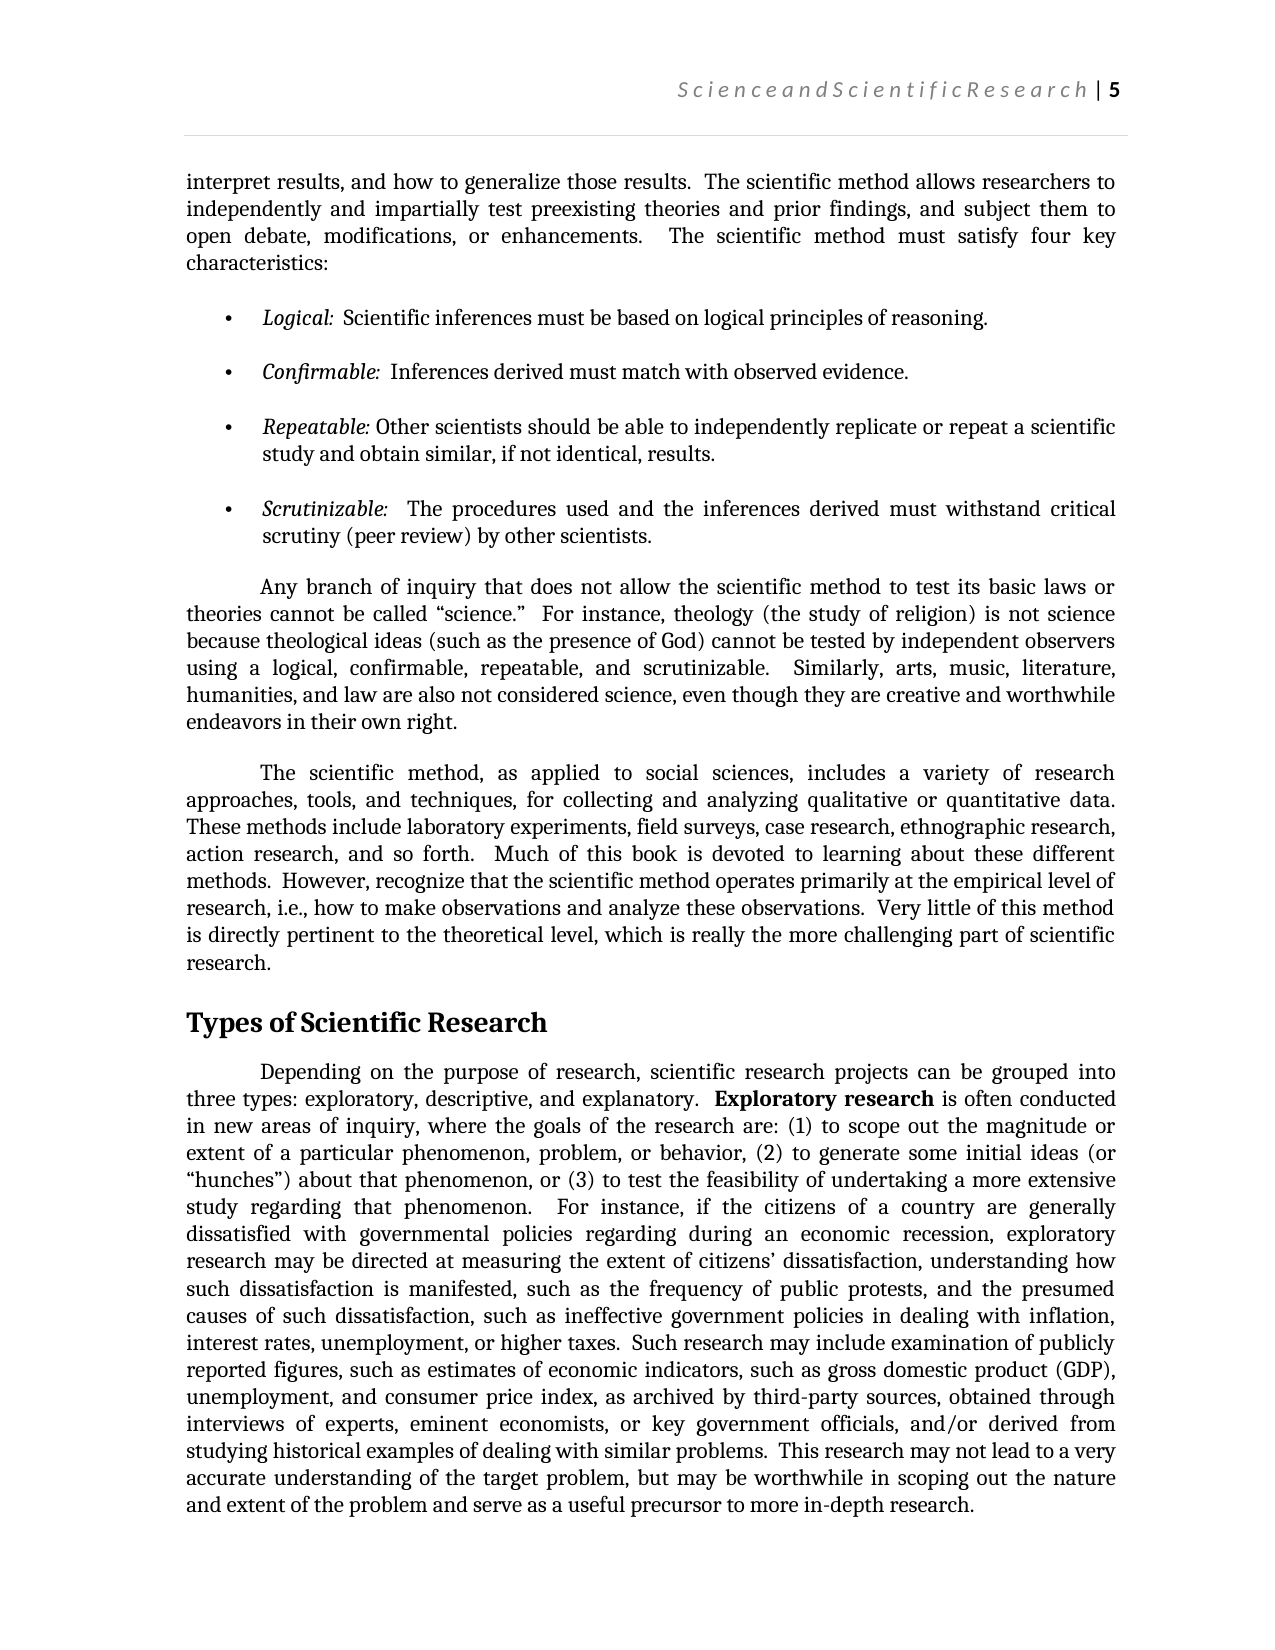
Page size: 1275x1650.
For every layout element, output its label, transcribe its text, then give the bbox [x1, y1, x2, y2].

subtitle Types of Scientific Research [186, 1006, 1126, 1040]
list Confirmable: Inferences derived must match with observed evidence. [225, 359, 1117, 385]
text Depending on the purpose of research, scientific research projects can be grouped into three types: exploratory, descriptive, and explanatory. Exploratory research is often conducted in new areas of inquiry, where the goals of the research are: (1) to scope out the magnitude or extent of a particular phenomenon, problem, or behavior, (2) to generate some initial ideas (or “hunches”) about that phenomenon, or (3) to test the feasibility of undertaking a more extensive study regarding that phenomenon. For instance, if the citizens of a country are generally dissatisfied with governmental policies regarding during an economic recession, exploratory research may be directed at measuring the extent of citizens’ dissatisfaction, understanding how such dissatisfaction is manifested, such as the frequency of public protests, and the presumed causes of such dissatisfaction, such as ineffective government policies in dealing with inflation, interest rates, unemployment, or higher taxes. Such research may include examination of publicly reported figures, such as estimates of economic indicators, such as gross domestic product (GDP), unemployment, and consumer price index, as archived by third-party sources, obtained through interviews of experts, eminent economists, or key government officials, and/or derived from studying historical examples of dealing with similar problems. This research may not lead to a very accurate understanding of the target problem, but may be worthwhile in scoping out the nature and extent of the problem and serve as a useful precursor to more in-depth research. [186, 1059, 1117, 1518]
text The scientific method, as applied to social sciences, includes a variety of research approaches, tools, and techniques, for collecting and analyzing qualitative or quantitative data. These methods include laboratory experiments, field surveys, case research, ethnographic research, action research, and so forth. Much of this book is devoted to learning about these different methods. However, recognize that the scientific method operates primarily at the empirical level of research, i.e., how to make observations and analyze these observations. Very little of this method is directly pertinent to the theoretical level, which is really the more challenging part of scientific research. [186, 760, 1117, 976]
list Repeatable: Other scientists should be able to independently replicate or repeat a scientific study and obtain similar, if not identical, results. [225, 414, 1117, 467]
list Scrutinizable: The procedures used and the inferences derived must withstand critical scrutiny (peer review) by other scientists. [225, 496, 1117, 549]
list Logical: Scientific inferences must be based on logical principles of reasoning. [225, 304, 1117, 331]
text Any branch of inquiry that does not allow the scientific method to test its basic laws or theories cannot be called “science.” For instance, theology (the study of religion) is not science because theological ideas (such as the presence of God) cannot be tested by independent observers using a logical, confirmable, repeatable, and scrutinizable. Similarly, arts, music, literature, humanities, and law are also not considered science, even though they are creative and worthwhile endeavors in their own right. [186, 573, 1117, 735]
